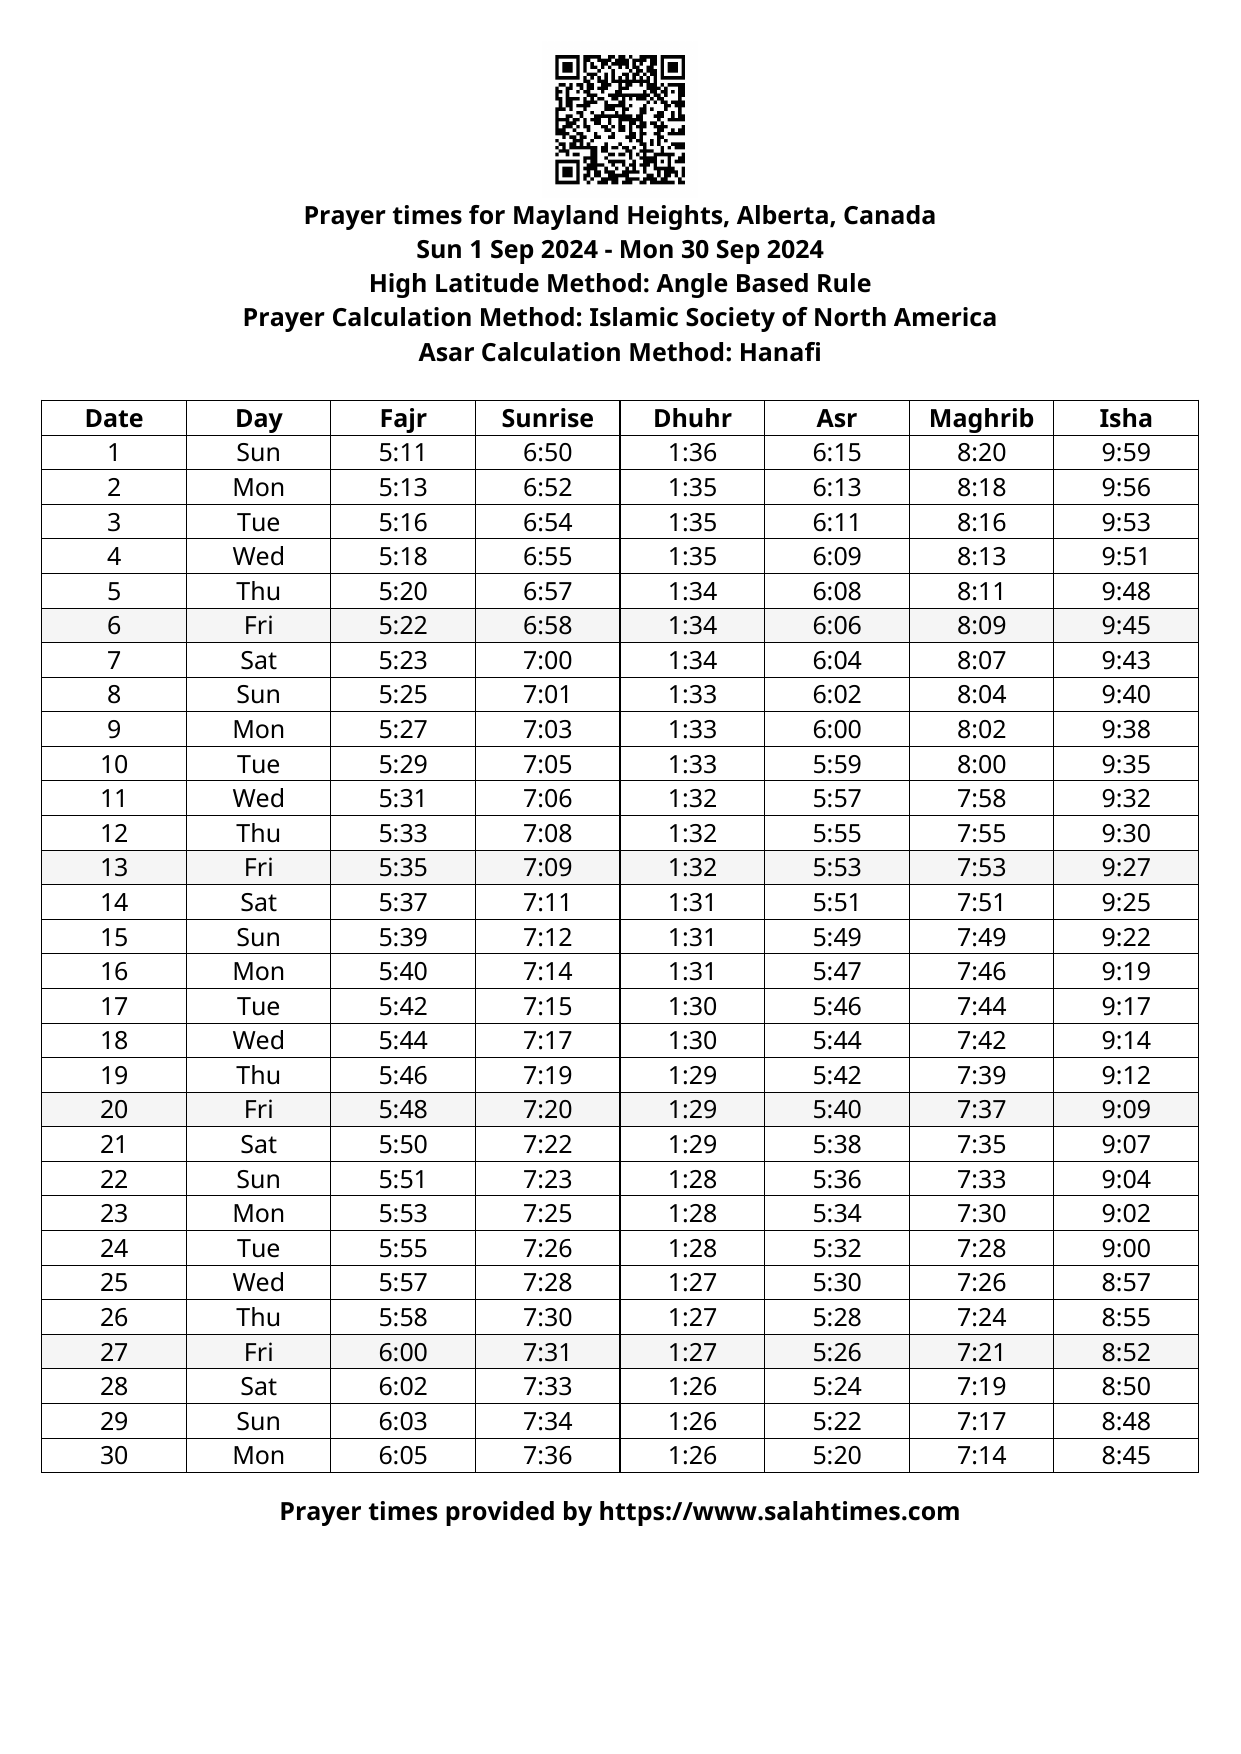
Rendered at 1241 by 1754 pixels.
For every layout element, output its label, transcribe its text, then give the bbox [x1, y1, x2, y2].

table_cell 6:55 [476, 539, 619, 573]
table_cell 6:58 [476, 609, 619, 642]
table_cell 1:32 [621, 781, 764, 815]
table_cell Mon [187, 712, 330, 746]
table_cell Sat [187, 1369, 330, 1403]
table_cell Mon [187, 470, 330, 504]
table_cell 7:33 [476, 1369, 619, 1403]
table_cell 1:34 [621, 574, 764, 607]
table_cell 5:20 [331, 574, 475, 607]
table_cell 7:39 [910, 1058, 1053, 1092]
table_cell 7:55 [910, 816, 1053, 849]
table_cell 1:35 [621, 539, 764, 573]
table_cell 7:14 [476, 954, 619, 988]
table_cell Sun [187, 920, 330, 953]
table_cell 6:50 [476, 436, 619, 469]
table_cell Fri [187, 851, 330, 884]
table_cell 5:57 [765, 781, 909, 815]
table_cell 5:53 [331, 1196, 475, 1230]
table_cell Tue [187, 505, 330, 538]
table_cell 8:48 [1054, 1404, 1198, 1437]
table_cell 5:20 [765, 1439, 909, 1472]
table_cell 1:27 [621, 1266, 764, 1299]
table_cell 9:22 [1054, 920, 1198, 953]
table_cell 9:17 [1054, 989, 1198, 1022]
picture [542, 41, 699, 198]
table_cell 5:55 [331, 1231, 475, 1264]
table_cell 29 [42, 1404, 186, 1437]
table_cell 7:08 [476, 816, 619, 849]
table_cell 5:28 [765, 1300, 909, 1334]
table_cell Tue [187, 1231, 330, 1264]
table_cell 2 [42, 470, 186, 504]
table_cell 1:30 [621, 1024, 764, 1057]
table_cell 7:51 [910, 885, 1053, 919]
table_cell 5:38 [765, 1127, 909, 1161]
table_cell Thu [187, 574, 330, 607]
table_cell Sun [187, 1404, 330, 1437]
table_cell 6:09 [765, 539, 909, 573]
table_cell 8:13 [910, 539, 1053, 573]
table_cell 4 [42, 539, 186, 573]
table_cell 8:11 [910, 574, 1053, 607]
table_cell 7:26 [476, 1231, 619, 1264]
table_cell 7:01 [476, 678, 619, 711]
table_cell 25 [42, 1266, 186, 1299]
table_cell Wed [187, 1266, 330, 1299]
table_cell 5:51 [331, 1162, 475, 1195]
table_cell 7:23 [476, 1162, 619, 1195]
table_cell 7:31 [476, 1335, 619, 1368]
table_cell 8:07 [910, 643, 1053, 677]
table_cell 7:30 [476, 1300, 619, 1334]
table_cell Thu [187, 1058, 330, 1092]
table_cell 8 [42, 678, 186, 711]
table_cell Wed [187, 781, 330, 815]
table_cell 9:51 [1054, 539, 1198, 573]
table_cell 6:00 [331, 1335, 475, 1368]
table_cell 1:31 [621, 885, 764, 919]
table_cell 6:02 [331, 1369, 475, 1403]
table_cell 5:53 [765, 851, 909, 884]
table_cell 7:19 [910, 1369, 1053, 1403]
table_cell 14 [42, 885, 186, 919]
table_cell 7:03 [476, 712, 619, 746]
table_cell 5:30 [765, 1266, 909, 1299]
table_cell 7:24 [910, 1300, 1053, 1334]
table_cell Mon [187, 954, 330, 988]
table_cell 1:34 [621, 643, 764, 677]
table_cell 11 [42, 781, 186, 815]
table_cell 5:40 [331, 954, 475, 988]
table_cell 7:09 [476, 851, 619, 884]
table_cell 5:36 [765, 1162, 909, 1195]
table_cell Sat [187, 1127, 330, 1161]
table_cell 6:08 [765, 574, 909, 607]
table_cell 7:28 [910, 1231, 1053, 1264]
table_cell 9:35 [1054, 747, 1198, 780]
table_cell 7:28 [476, 1266, 619, 1299]
table_cell 12 [42, 816, 186, 849]
table_cell 7:19 [476, 1058, 619, 1092]
table_cell 6:06 [765, 609, 909, 642]
table_cell 21 [42, 1127, 186, 1161]
table_cell 13 [42, 851, 186, 884]
table_cell 7:14 [910, 1439, 1053, 1472]
table_cell 6:00 [765, 712, 909, 746]
table_cell 6:54 [476, 505, 619, 538]
table_cell 8:02 [910, 712, 1053, 746]
table_cell 8:00 [910, 747, 1053, 780]
table_cell 7:49 [910, 920, 1053, 953]
table_cell 7:22 [476, 1127, 619, 1161]
text Asar Calculation Method: Hanafi [42, 334, 1198, 368]
table_cell 9:19 [1054, 954, 1198, 988]
table_cell 20 [42, 1093, 186, 1126]
table_header Dhuhr [621, 401, 764, 434]
table_cell 7:30 [910, 1196, 1053, 1230]
table_cell 1:31 [621, 920, 764, 953]
table_cell 7 [42, 643, 186, 677]
table_cell 1:33 [621, 712, 764, 746]
table_cell 1:28 [621, 1196, 764, 1230]
table_cell 5:46 [765, 989, 909, 1022]
table_cell 9:43 [1054, 643, 1198, 677]
table_cell 1:35 [621, 505, 764, 538]
table_cell 9:12 [1054, 1058, 1198, 1092]
table_cell 6:57 [476, 574, 619, 607]
table_cell 28 [42, 1369, 186, 1403]
table_cell 5:22 [765, 1404, 909, 1437]
table_cell 8:09 [910, 609, 1053, 642]
table_cell Mon [187, 1439, 330, 1472]
table_cell 8:20 [910, 436, 1053, 469]
table_cell 5:58 [331, 1300, 475, 1334]
table_cell 5:25 [331, 678, 475, 711]
table_cell 1:28 [621, 1162, 764, 1195]
table_cell 5:37 [331, 885, 475, 919]
table_cell 1:32 [621, 816, 764, 849]
table_cell 9:56 [1054, 470, 1198, 504]
table_cell 5:59 [765, 747, 909, 780]
table_cell Sat [187, 885, 330, 919]
table_cell 9:04 [1054, 1162, 1198, 1195]
table_cell 22 [42, 1162, 186, 1195]
table_cell 5:35 [331, 851, 475, 884]
table_header Maghrib [910, 401, 1053, 434]
table_cell 1:27 [621, 1300, 764, 1334]
table_cell 1:33 [621, 678, 764, 711]
table_cell 7:26 [910, 1266, 1053, 1299]
table_cell 8:18 [910, 470, 1053, 504]
table_cell 7:34 [476, 1404, 619, 1437]
table_cell 5:27 [331, 712, 475, 746]
table_cell 1:35 [621, 470, 764, 504]
table_cell 9:14 [1054, 1024, 1198, 1057]
table_cell 27 [42, 1335, 186, 1368]
table_cell 5:29 [331, 747, 475, 780]
table_cell 23 [42, 1196, 186, 1230]
table_cell 9:00 [1054, 1231, 1198, 1264]
table_cell Sat [187, 643, 330, 677]
table_cell 3 [42, 505, 186, 538]
table_cell 8:50 [1054, 1369, 1198, 1403]
table_cell 5:13 [331, 470, 475, 504]
table_cell Wed [187, 539, 330, 573]
table_cell 7:53 [910, 851, 1053, 884]
table_cell Sun [187, 1162, 330, 1195]
table_cell 5:44 [331, 1024, 475, 1057]
table_cell Wed [187, 1024, 330, 1057]
table_cell 6:52 [476, 470, 619, 504]
table_cell 9:27 [1054, 851, 1198, 884]
table_cell 5:55 [765, 816, 909, 849]
table_cell 19 [42, 1058, 186, 1092]
table_header Fajr [331, 401, 475, 434]
table_cell 5:39 [331, 920, 475, 953]
table_cell Fri [187, 1093, 330, 1126]
table_cell 9:40 [1054, 678, 1198, 711]
table_cell 5:51 [765, 885, 909, 919]
table_header Day [187, 401, 330, 434]
table_cell 7:42 [910, 1024, 1053, 1057]
table_cell 5:42 [765, 1058, 909, 1092]
table_cell 9:45 [1054, 609, 1198, 642]
table_cell 5:46 [331, 1058, 475, 1092]
table_cell 9:30 [1054, 816, 1198, 849]
table_cell 6 [42, 609, 186, 642]
table_cell 17 [42, 989, 186, 1022]
table_cell Sun [187, 436, 330, 469]
table_cell 1:30 [621, 989, 764, 1022]
table_cell 5:23 [331, 643, 475, 677]
table_cell Mon [187, 1196, 330, 1230]
table_cell 1:26 [621, 1369, 764, 1403]
table_cell 8:52 [1054, 1335, 1198, 1368]
table_cell 5:47 [765, 954, 909, 988]
table_cell 6:11 [765, 505, 909, 538]
table_cell 1:28 [621, 1231, 764, 1264]
table_cell 7:37 [910, 1093, 1053, 1126]
table_cell 5:44 [765, 1024, 909, 1057]
table_cell 5:50 [331, 1127, 475, 1161]
table_cell 6:15 [765, 436, 909, 469]
table_cell 5:26 [765, 1335, 909, 1368]
table_cell 26 [42, 1300, 186, 1334]
table_cell Fri [187, 1335, 330, 1368]
table_cell 9:59 [1054, 436, 1198, 469]
table_cell 6:13 [765, 470, 909, 504]
table_cell 10 [42, 747, 186, 780]
table_cell 7:15 [476, 989, 619, 1022]
table_header Sunrise [476, 401, 619, 434]
table_cell 7:11 [476, 885, 619, 919]
text Prayer times provided by https://www.salahtimes.com [42, 1494, 1198, 1528]
table_cell 7:20 [476, 1093, 619, 1126]
table_cell 6:02 [765, 678, 909, 711]
table_cell 7:46 [910, 954, 1053, 988]
table_cell 16 [42, 954, 186, 988]
table_cell 5 [42, 574, 186, 607]
table_cell 7:17 [910, 1404, 1053, 1437]
table_cell 1:29 [621, 1127, 764, 1161]
table_header Isha [1054, 401, 1198, 434]
table_cell 7:58 [910, 781, 1053, 815]
table_cell 7:35 [910, 1127, 1053, 1161]
table_cell 8:57 [1054, 1266, 1198, 1299]
table_cell 5:32 [765, 1231, 909, 1264]
table_cell 9:25 [1054, 885, 1198, 919]
text Sun 1 Sep 2024 - Mon 30 Sep 2024 [42, 232, 1198, 266]
table_cell 9:02 [1054, 1196, 1198, 1230]
table_cell Tue [187, 747, 330, 780]
table_header Date [42, 401, 186, 434]
table_cell 24 [42, 1231, 186, 1264]
table_cell 5:24 [765, 1369, 909, 1403]
table_cell 6:05 [331, 1439, 475, 1472]
text High Latitude Method: Angle Based Rule [42, 266, 1198, 300]
table_cell 1:26 [621, 1439, 764, 1472]
table_cell 7:36 [476, 1439, 619, 1472]
table_cell 9:53 [1054, 505, 1198, 538]
table_header Asr [765, 401, 909, 434]
table_cell 1 [42, 436, 186, 469]
table_cell 9:07 [1054, 1127, 1198, 1161]
table_cell 5:40 [765, 1093, 909, 1126]
table_cell 9 [42, 712, 186, 746]
table_cell 7:25 [476, 1196, 619, 1230]
table_cell 1:29 [621, 1058, 764, 1092]
table_cell 7:12 [476, 920, 619, 953]
table_cell 5:22 [331, 609, 475, 642]
table_cell 5:42 [331, 989, 475, 1022]
table_cell Tue [187, 989, 330, 1022]
text Prayer Calculation Method: Islamic Society of North America [42, 300, 1198, 334]
table_cell 6:03 [331, 1404, 475, 1437]
table_cell Thu [187, 816, 330, 849]
table_cell 5:34 [765, 1196, 909, 1230]
table_cell Thu [187, 1300, 330, 1334]
table_cell 5:48 [331, 1093, 475, 1126]
table_cell 7:00 [476, 643, 619, 677]
table_cell 8:16 [910, 505, 1053, 538]
table_cell Fri [187, 609, 330, 642]
table_cell 1:33 [621, 747, 764, 780]
table_cell 5:49 [765, 920, 909, 953]
text Prayer times for Mayland Heights, Alberta, Canada [42, 198, 1198, 232]
table_cell 9:09 [1054, 1093, 1198, 1126]
table_cell 5:11 [331, 436, 475, 469]
table_cell 7:44 [910, 989, 1053, 1022]
table_cell 7:05 [476, 747, 619, 780]
table_cell 7:06 [476, 781, 619, 815]
table_cell 9:32 [1054, 781, 1198, 815]
table_cell 8:45 [1054, 1439, 1198, 1472]
table_cell 15 [42, 920, 186, 953]
table_cell 7:17 [476, 1024, 619, 1057]
table_cell 1:36 [621, 436, 764, 469]
table_cell 5:16 [331, 505, 475, 538]
table_cell 5:31 [331, 781, 475, 815]
table_cell 9:48 [1054, 574, 1198, 607]
table_cell 7:33 [910, 1162, 1053, 1195]
table_cell 1:26 [621, 1404, 764, 1437]
table_cell 18 [42, 1024, 186, 1057]
table_cell 1:31 [621, 954, 764, 988]
table_cell 5:57 [331, 1266, 475, 1299]
table_cell 1:34 [621, 609, 764, 642]
table_cell 30 [42, 1439, 186, 1472]
table_cell 1:27 [621, 1335, 764, 1368]
table_cell 1:32 [621, 851, 764, 884]
table_cell 9:38 [1054, 712, 1198, 746]
table_cell 7:21 [910, 1335, 1053, 1368]
table_cell 6:04 [765, 643, 909, 677]
table_cell 5:18 [331, 539, 475, 573]
table_cell 5:33 [331, 816, 475, 849]
table_cell Sun [187, 678, 330, 711]
table_cell 8:04 [910, 678, 1053, 711]
table_cell 1:29 [621, 1093, 764, 1126]
table_cell 8:55 [1054, 1300, 1198, 1334]
